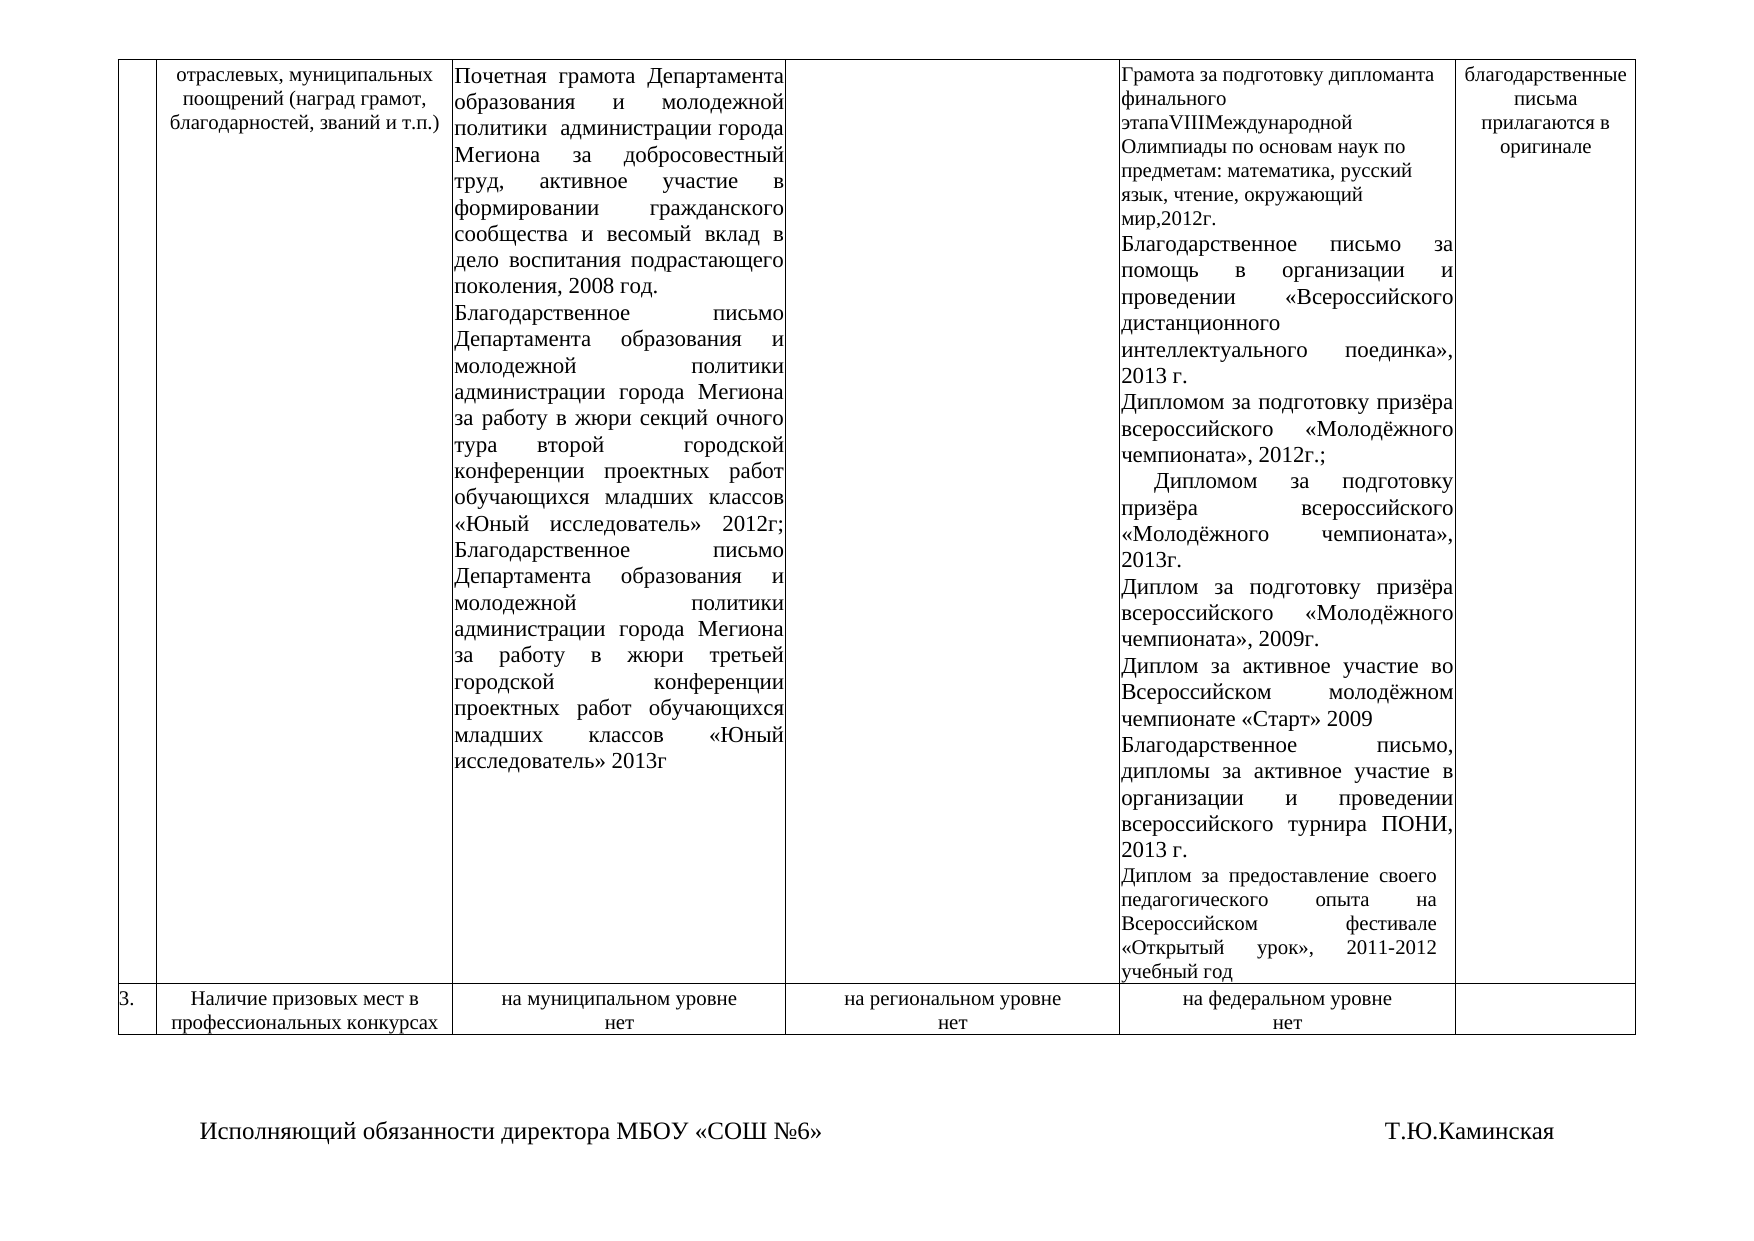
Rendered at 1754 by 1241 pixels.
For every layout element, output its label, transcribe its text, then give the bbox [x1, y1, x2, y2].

table_cell на федеральном уровне нет [1120, 984, 1455, 1034]
table_cell [1456, 984, 1635, 1034]
text Исполняющий обязанности директора МБОУ «СОШ №6» Т.Ю.Каминская [118, 1116, 1636, 1145]
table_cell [1456, 60, 1635, 983]
table_cell на муниципальном уровне нет [453, 984, 785, 1034]
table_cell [157, 60, 452, 983]
table_cell [119, 984, 156, 1034]
table_cell на региональном уровне нет [786, 984, 1119, 1034]
table_cell [119, 60, 156, 983]
table_cell Наличие призовых мест в профессиональных конкурсах [157, 984, 452, 1034]
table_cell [786, 60, 1119, 983]
